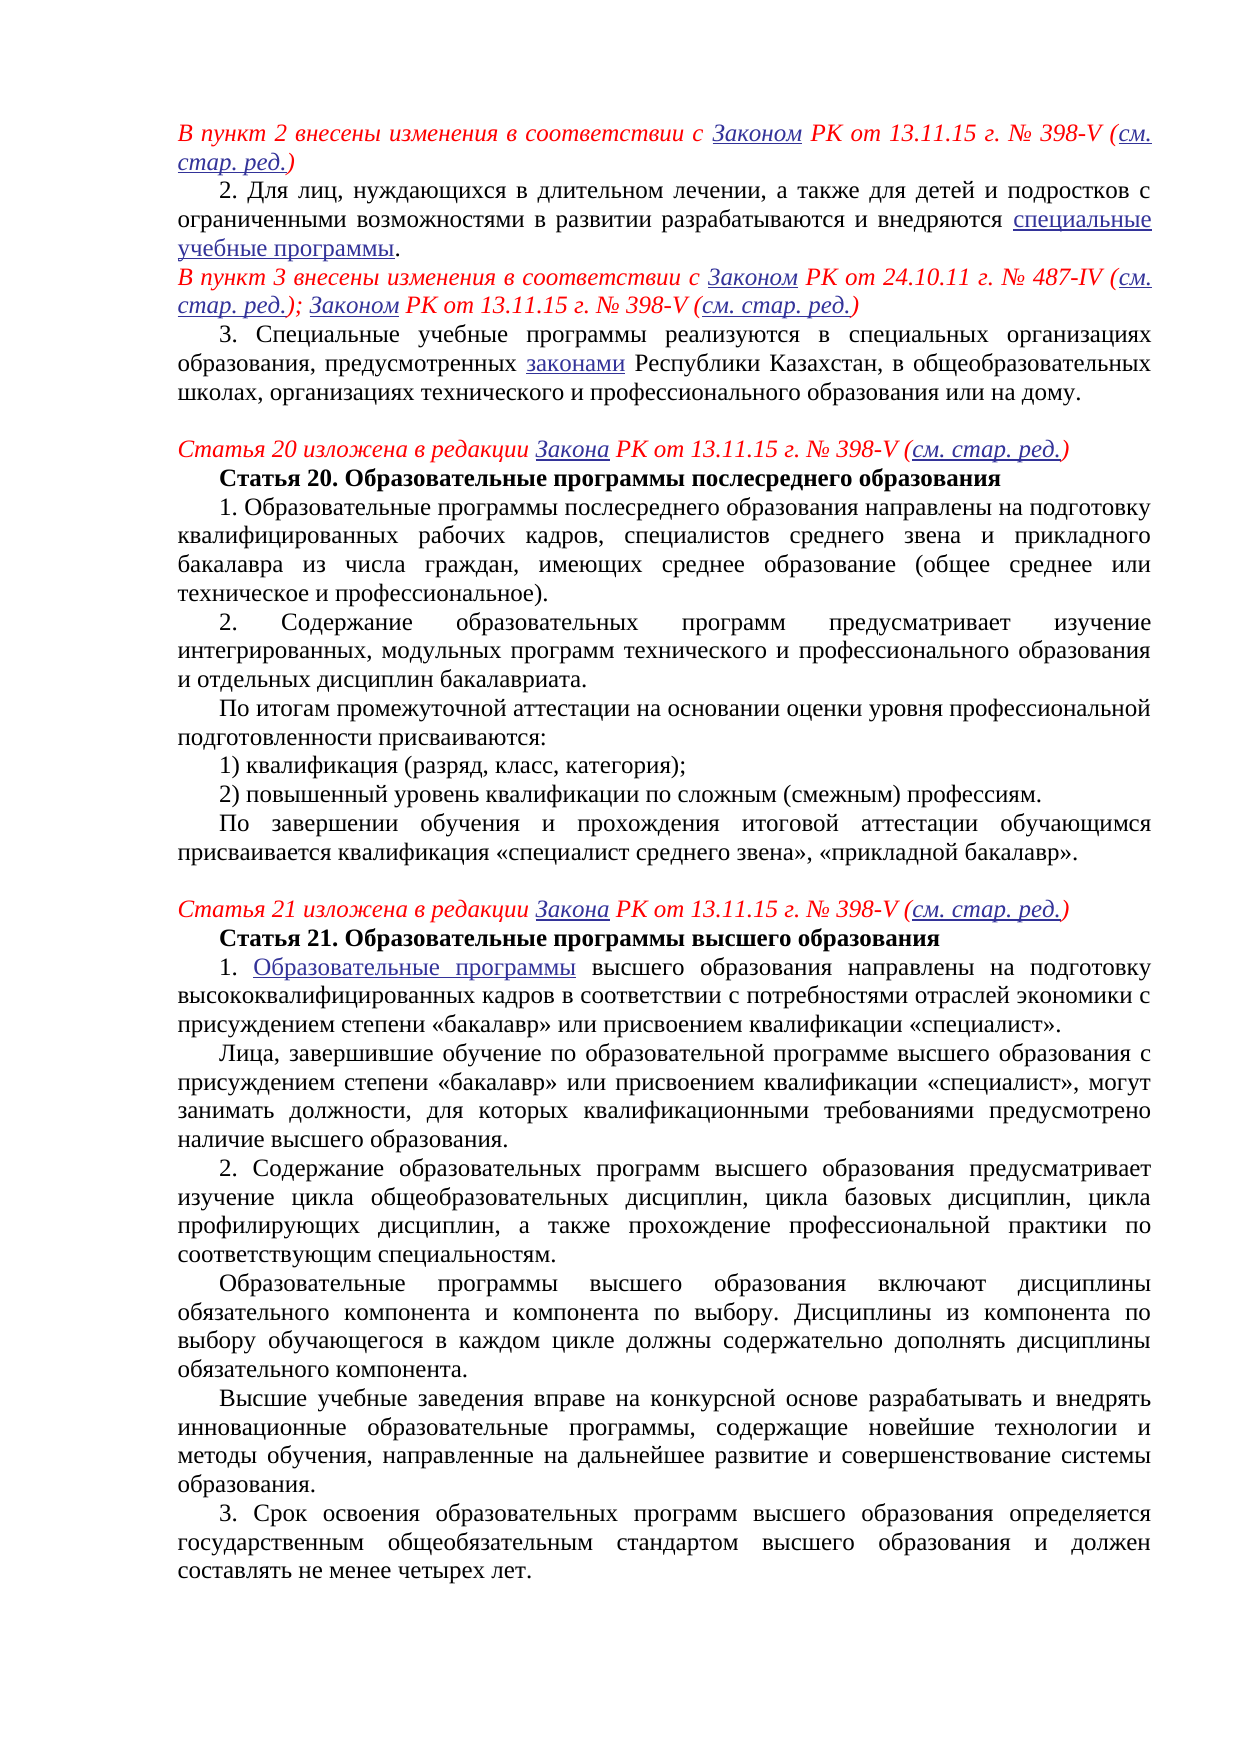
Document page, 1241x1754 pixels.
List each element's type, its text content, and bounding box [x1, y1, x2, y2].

text 2. Для лиц, нуждающихся в длительном лечении, а также для детей и подростков с ограниченными возможностями в развитии разрабатываются и внедряются специальные учебные программы. [177, 176, 1152, 262]
text В пункт 3 внесены изменения в соответствии с 3аконом РК от 24.10.11 г. № 487-IV (см. стар. ред.); Законом РК от 13.11.15 г. № 398-V (см. стар. ред.) [177, 262, 1152, 319]
text Статья 20. Образовательные программы послесреднего образования [219, 463, 1152, 492]
text Высшие учебные заведения вправе на конкурсной основе разрабатывать и внедрять инновационные образовательные программы, содержащие новейшие технологии и методы обучения, направленные на дальнейшее развитие и совершенствование системы образования. [177, 1383, 1152, 1498]
text Статья 21 изложена в редакции Закона РК от 13.11.15 г. № 398-V (см. стар. ред.) [177, 894, 1152, 923]
text 1. Образовательные программы высшего образования направлены на подготовку высококвалифицированных кадров в соответствии с потребностями отраслей экономики с присуждением степени «бакалавр» или присвоением квалификации «специалист». [177, 952, 1152, 1038]
text 3. Специальные учебные программы реализуются в специальных организациях образования, предусмотренных законами Республики Казахстан, в общеобразовательных школах, организациях технического и профессионального образования или на дому. [177, 319, 1152, 406]
text 2) повышенный уровень квалификации по сложным (смежным) профессиям. [177, 779, 1152, 808]
text 1. Образовательные программы послесреднего образования направлены на подготовку квалифицированных рабочих кадров, специалистов среднего звена и прикладного бакалавра из числа граждан, имеющих среднее образование (общее среднее или техническое и профессиональное). [177, 492, 1152, 607]
text 3. Срок освоения образовательных программ высшего образования определяется государственным общеобязательным стандартом высшего образования и должен составлять не менее четырех лет. [177, 1498, 1152, 1584]
text Статья 21. Образовательные программы высшего образования [219, 923, 1152, 952]
text 2. Содержание образовательных программ предусматривает изучение интегрированных, модульных программ технического и профессионального образования и отдельных дисциплин бакалавриата. [177, 607, 1152, 693]
text Лица, завершившие обучение по образовательной программе высшего образования с присуждением степени «бакалавр» или присвоением квалификации «специалист», могут занимать должности, для которых квалификационными требованиями предусмотрено наличие высшего образования. [177, 1038, 1152, 1153]
text 1) квалификация (разряд, класс, категория); [177, 751, 1152, 779]
text По итогам промежуточной аттестации на основании оценки уровня профессиональной подготовленности присваиваются: [177, 693, 1152, 751]
text По завершении обучения и прохождения итоговой аттестации обучающимся присваивается квалификация «специалист среднего звена», «прикладной бакалавр». [177, 808, 1152, 866]
text В пункт 2 внесены изменения в соответствии с Законом РК от 13.11.15 г. № 398-V (см. стар. ред.) [177, 118, 1152, 176]
text 2. Содержание образовательных программ высшего образования предусматривает изучение цикла общеобразовательных дисциплин, цикла базовых дисциплин, цикла профилирующих дисциплин, а также прохождение профессиональной практики по соответствующим специальностям. [177, 1153, 1152, 1268]
text Образовательные программы высшего образования включают дисциплины обязательного компонента и компонента по выбору. Дисциплины из компонента по выбору обучающегося в каждом цикле должны содержательно дополнять дисциплины обязательного компонента. [177, 1268, 1152, 1383]
text Статья 20 изложена в редакции Закона РК от 13.11.15 г. № 398-V (см. стар. ред.) [177, 434, 1152, 463]
